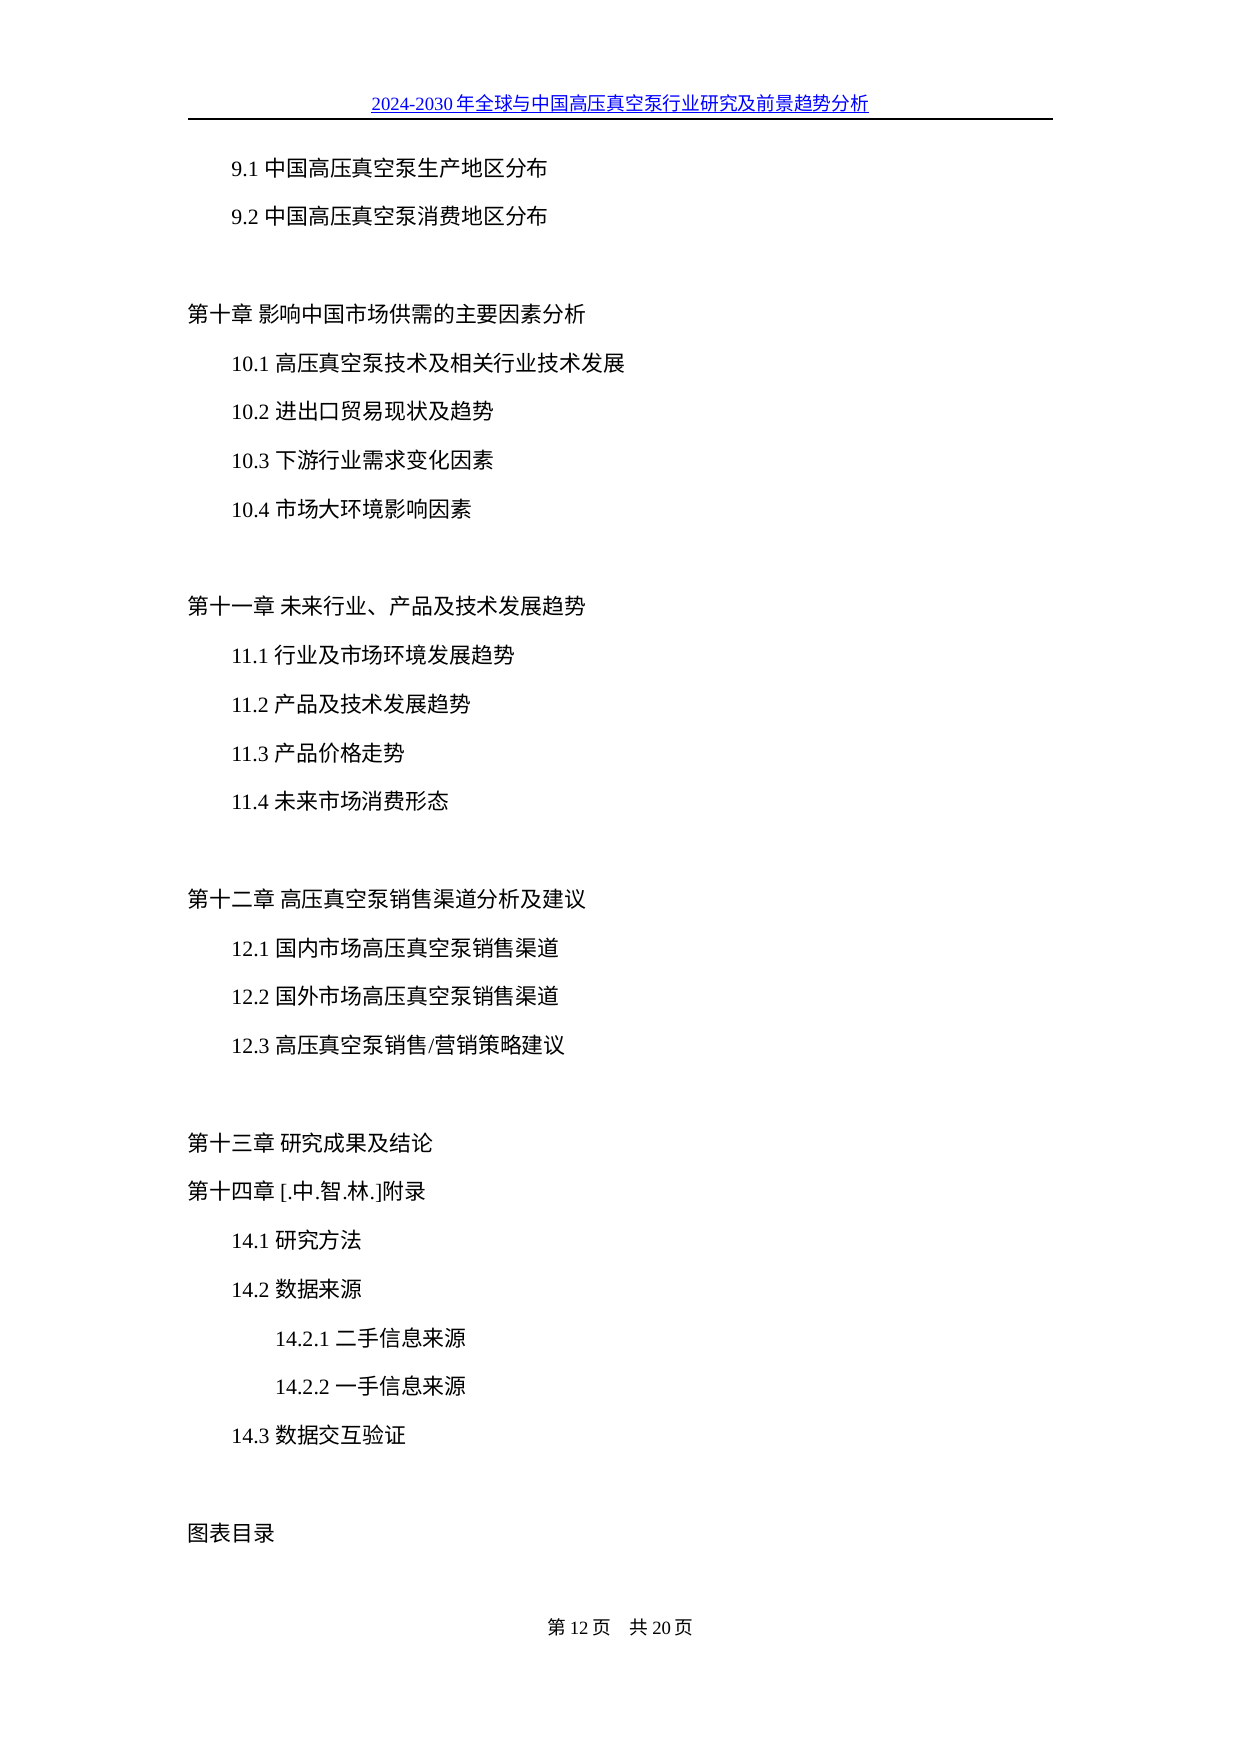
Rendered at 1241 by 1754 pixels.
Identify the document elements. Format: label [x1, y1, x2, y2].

text [187, 150, 1053, 1548]
